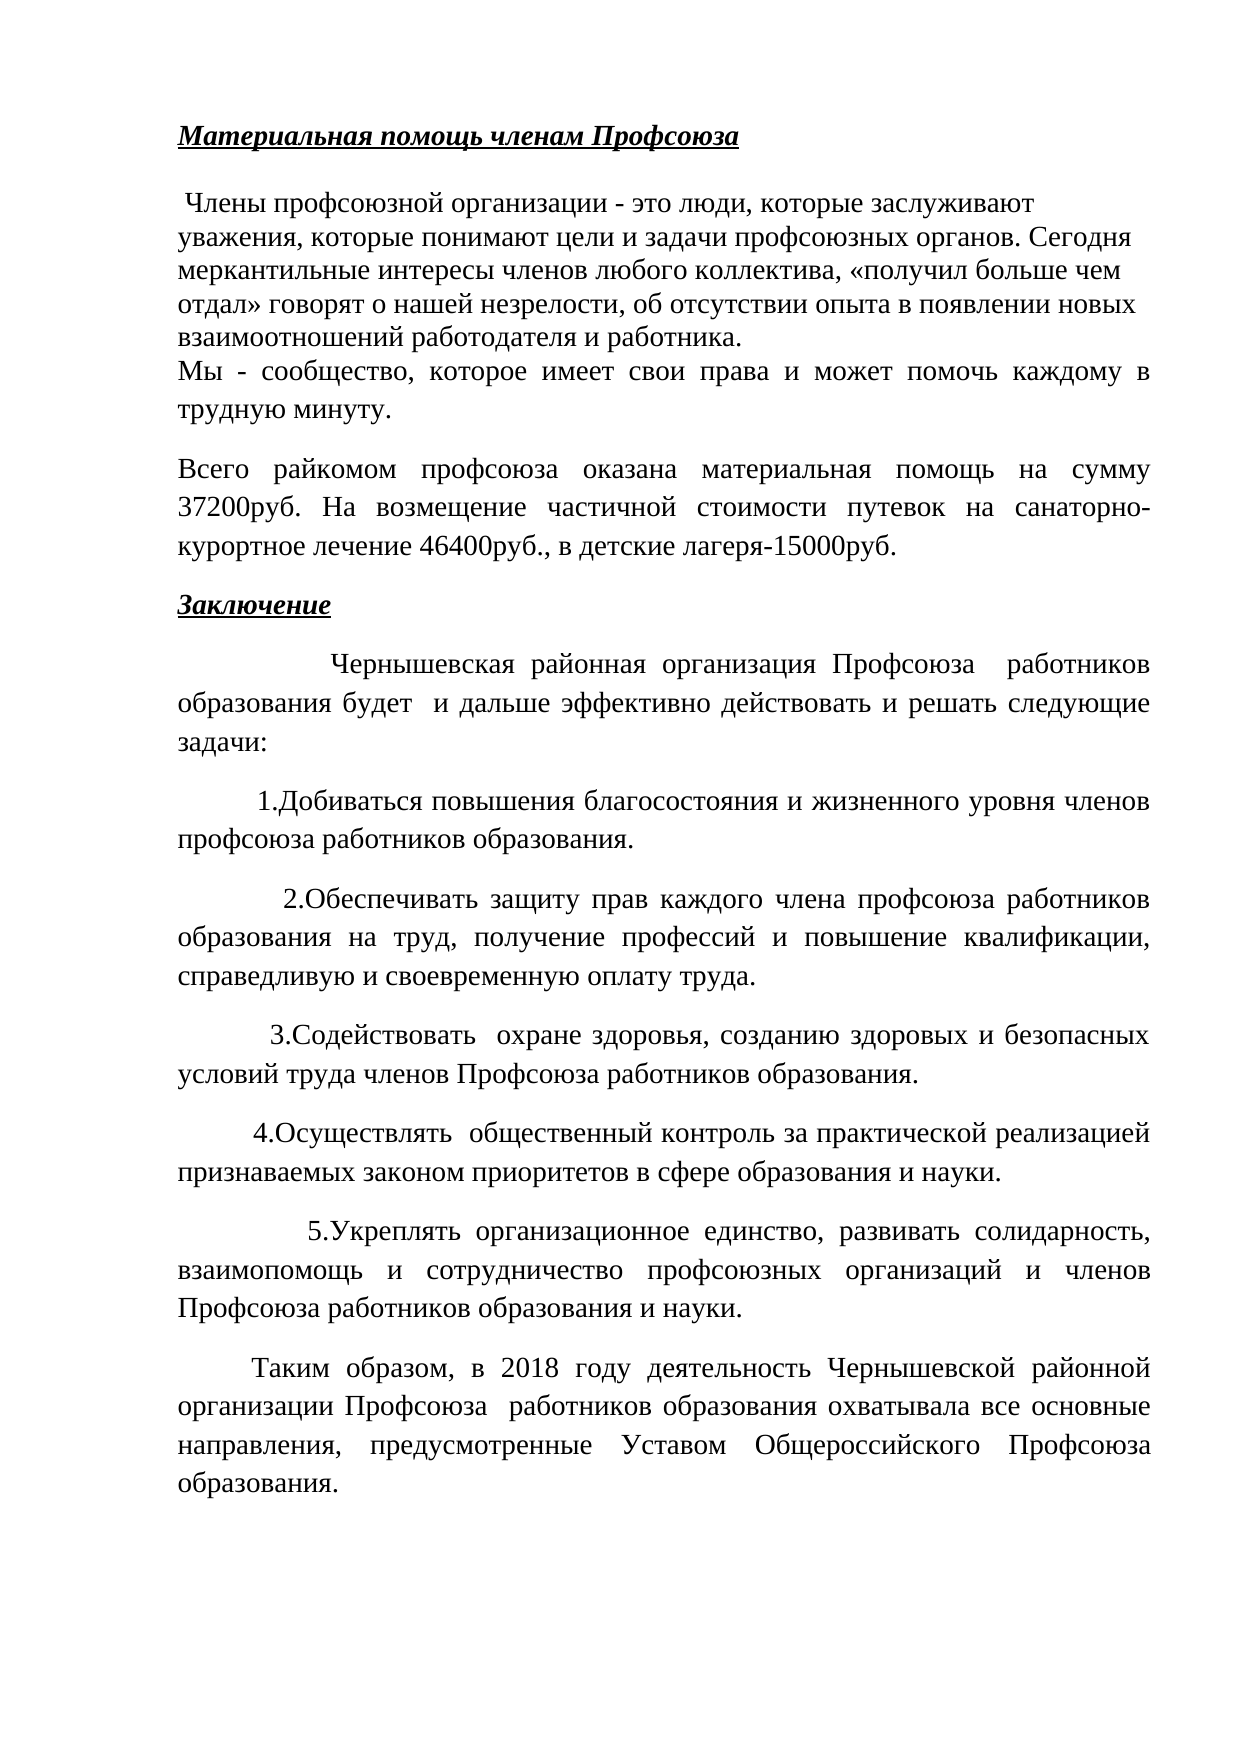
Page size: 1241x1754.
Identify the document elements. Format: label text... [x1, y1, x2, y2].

text Таким образом, в 2018 году деятельность Чернышевской районной организации Профсоюза работников образования охватывала все основные направления, предусмотренные Уставом Общероссийского Профсоюза образования. [177, 1350, 1152, 1499]
text Члены профсоюзной организации - это люди, которые заслуживают уважения, которые понимают цели и задачи профсоюзных органов. Сегодня меркантильные интересы членов любого коллектива, «получил больше чем отдал» говорят о нашей незрелости, об отсутствии опыта в появлении новых взаимоотношений работодателя и работника. [177, 185, 1152, 353]
text 4.Осуществлять общественный контроль за практической реализацией признаваемых законом приоритетов в сфере образования и науки. [177, 1115, 1152, 1187]
text Материальная помощь членам Профсоюза [177, 118, 1152, 152]
text 5.Укреплять организационное единство, развивать солидарность, взаимопомощь и сотрудничество профсоюзных организаций и членов Профсоюза работников образования и науки. [177, 1213, 1152, 1324]
text 3.Содействовать охране здоровья, созданию здоровых и безопасных условий труда членов Профсоюза работников образования. [177, 1017, 1152, 1089]
text Заключение [177, 587, 1152, 621]
text Мы - сообщество, которое имеет свои права и может помочь каждому в трудную минуту. [177, 353, 1152, 425]
text Всего райкомом профсоюза оказана материальная помощь на сумму 37200руб. На возмещение частичной стоимости путевок на санаторно-курортное лечение 46400руб., в детские лагеря-15000руб. [177, 451, 1152, 561]
text 2.Обеспечивать защиту прав каждого члена профсоюза работников образования на труд, получение профессий и повышение квалификации, справедливую и своевременную оплату труда. [177, 881, 1152, 992]
text 1.Добиваться повышения благосостояния и жизненного уровня членов профсоюза работников образования. [177, 783, 1152, 855]
text Чернышевская районная организация Профсоюза работников образования будет и дальше эффективно действовать и решать следующие задачи: [177, 647, 1152, 757]
